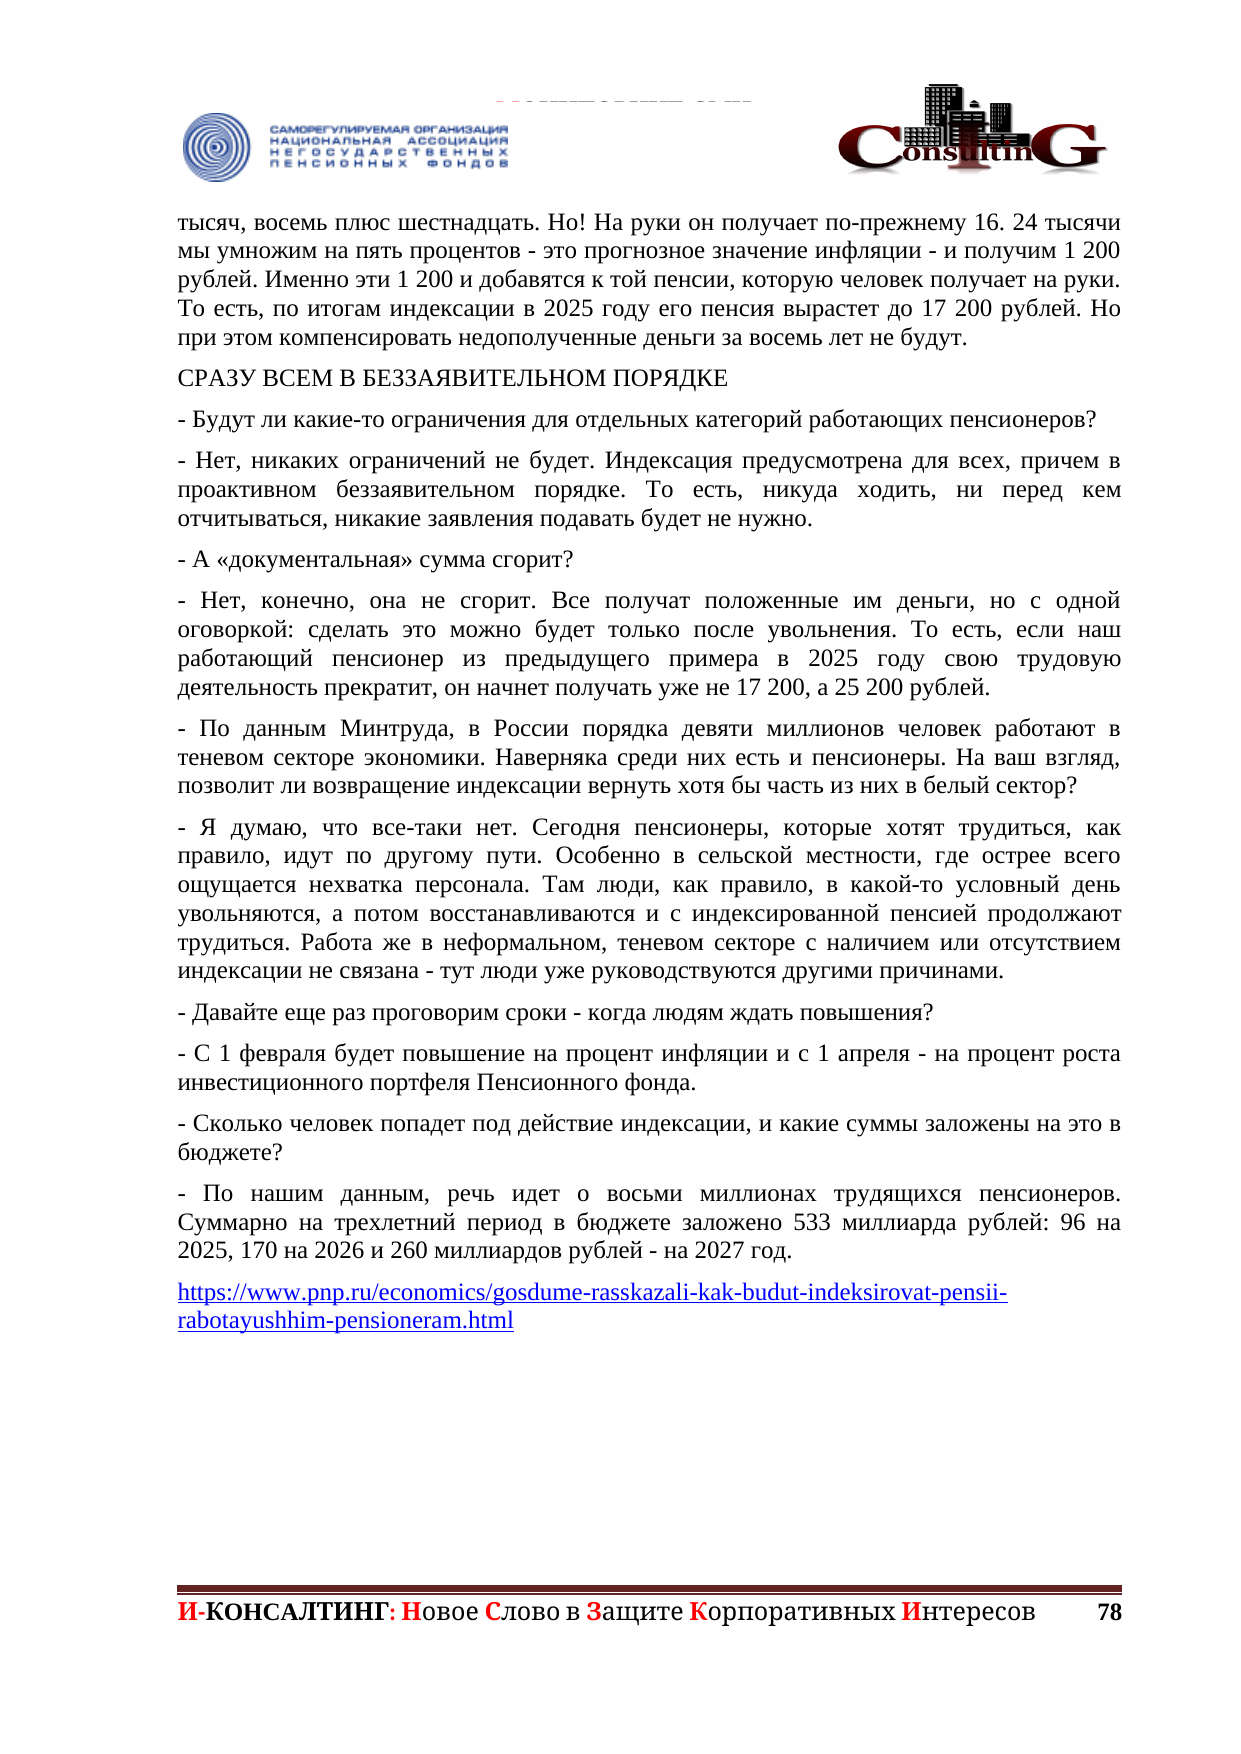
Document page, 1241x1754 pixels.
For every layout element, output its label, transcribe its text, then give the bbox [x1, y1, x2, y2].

text https://www.pnp.ru/economics/gosdume-rasskazali-kak-budut-indeksirovat-pensii-rabotayushhim-pensioneram.html [177, 1277, 1122, 1334]
text - Нет, конечно, она не сгорит. Все получат положенные им деньги, но с одной оговоркой: сделать это можно будет только после увольнения. То есть, если наш работающий пенсионер из предыдущего примера в 2025 году свою трудовую деятельность прекратит, он начнет получать уже не 17 200, а 25 200 рублей. [177, 586, 1122, 701]
text - Я думаю, что все-таки нет. Сегодня пенсионеры, которые хотят трудиться, как правило, идут по другому пути. Особенно в сельской местности, где острее всего ощущается нехватка персонала. Там люди, как правило, в какой-то условный день увольняются, а потом восстанавливаются и с индексированной пенсией продолжают трудиться. Работа же в неформальном, теневом секторе с наличием или отсутствием индексации не связана - тут люди уже руководствуются другими причинами. [177, 812, 1122, 984]
text - С 1 февраля будет повышение на процент инфляции и с 1 апреля - на процент роста инвестиционного портфеля Пенсионного фонда. [177, 1038, 1122, 1096]
text СРАЗУ ВСЕМ В БЕЗЗАЯВИТЕЛЬНОМ ПОРЯДКЕ [177, 363, 1122, 392]
text - Будут ли какие-то ограничения для отдельных категорий работающих пенсионеров? [177, 404, 1122, 433]
text - А «документальная» сумма сгорит? [177, 544, 1122, 573]
text - По данным Минтруда, в России порядка девяти миллионов человек работают в теневом секторе экономики. Наверняка среди них есть и пенсионеры. На ваш взгляд, позволит ли возвращение индексации вернуть хотя бы часть из них в белый сектор? [177, 713, 1122, 799]
picture [821, 73, 1122, 182]
picture [183, 113, 508, 182]
text - Нет, никаких ограничений не будет. Индексация предусмотрена для всех, причем в проактивном беззаявительном порядке. То есть, никуда ходить, ни перед кем отчитываться, никакие заявления подавать будет не нужно. [177, 446, 1122, 532]
text - Сколько человек попадет под действие индексации, и какие суммы заложены на это в бюджете? [177, 1108, 1122, 1166]
text - По нашим данным, речь идет о восьми миллионах трудящихся пенсионеров. Суммарно на трехлетний период в бюджете заложено 533 миллиарда рублей: 96 на 2025, 170 на 2026 и 260 миллиардов рублей - на 2027 год. [177, 1178, 1122, 1264]
text - Давайте еще раз проговорим сроки - когда людям ждать повышения? [177, 997, 1122, 1026]
